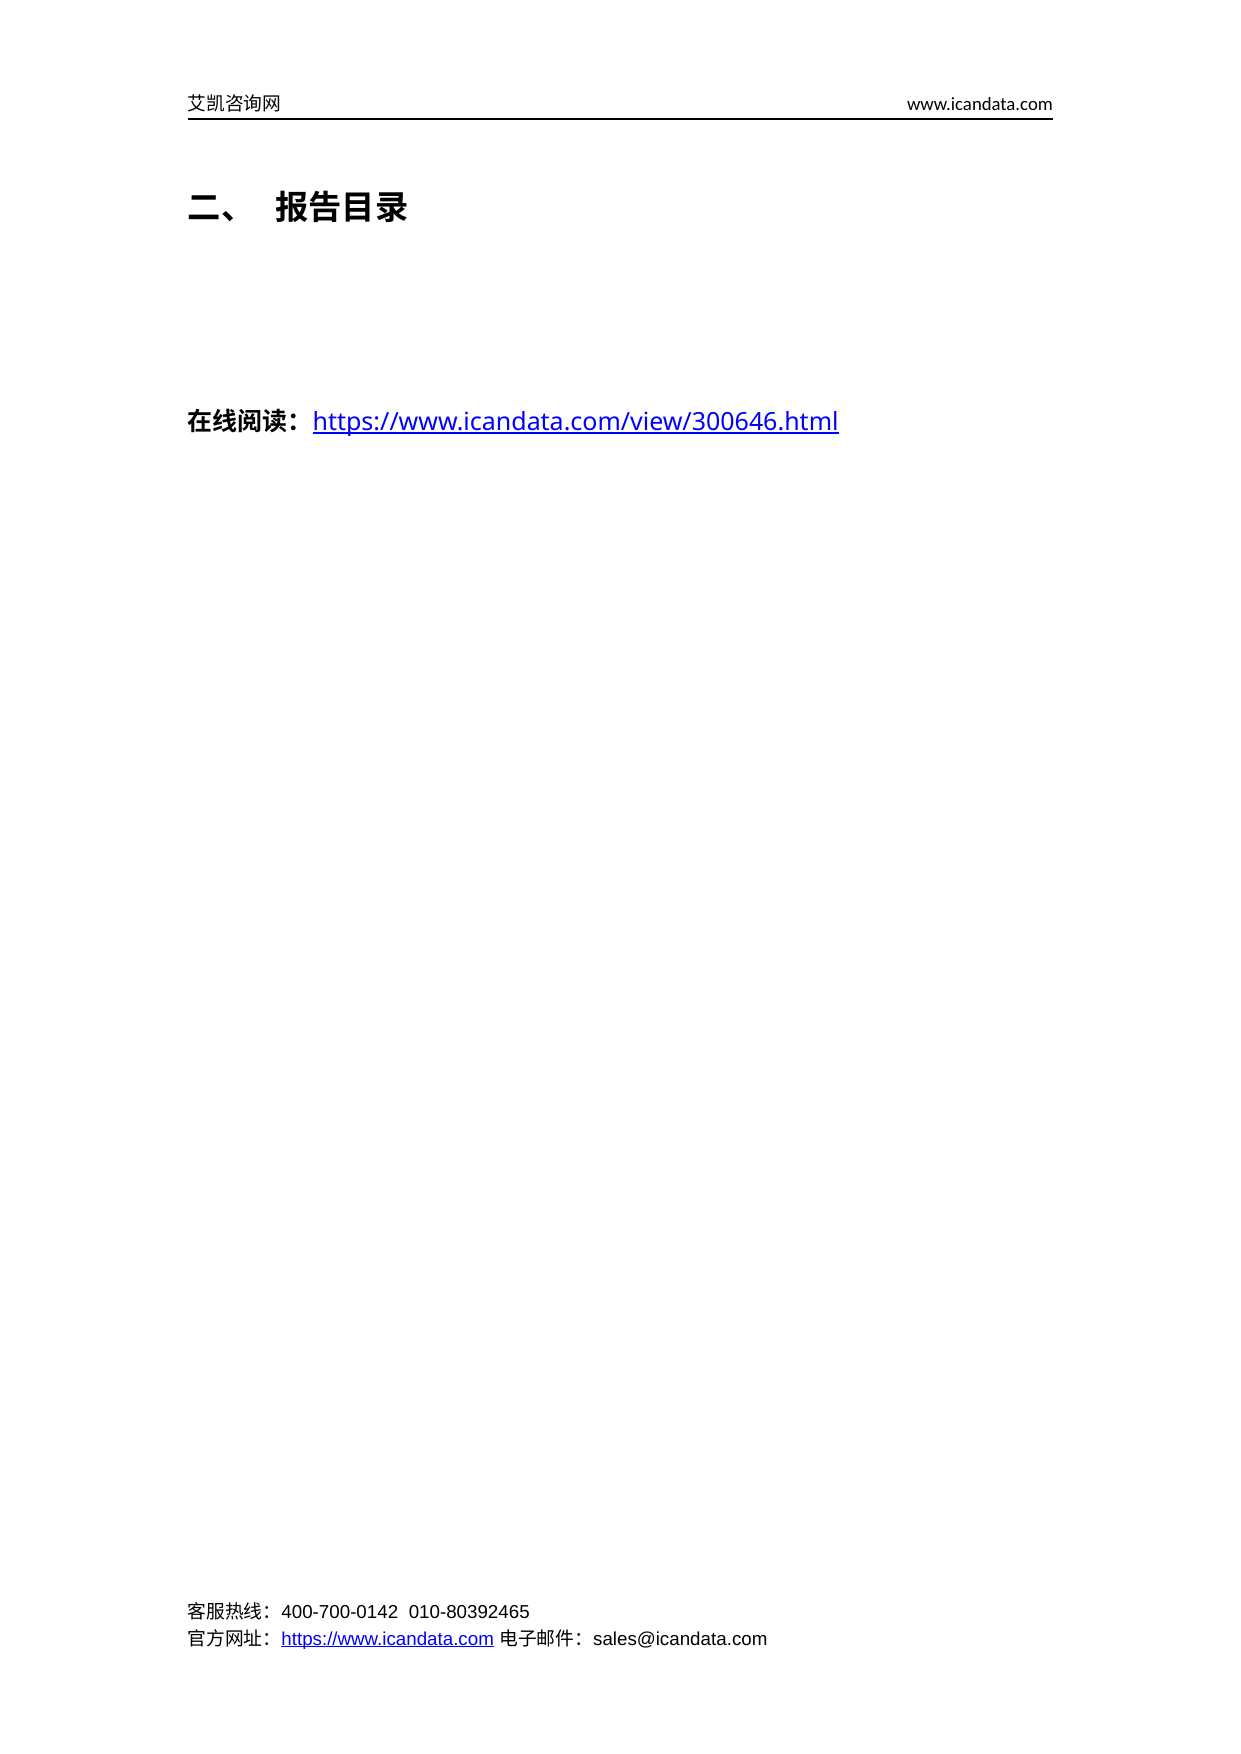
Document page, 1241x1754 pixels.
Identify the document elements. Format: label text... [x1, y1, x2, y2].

subtitle 报告目录 [187, 172, 1053, 237]
text 在线阅读：https://www.icandata.com/view/300646.html [187, 387, 1053, 452]
